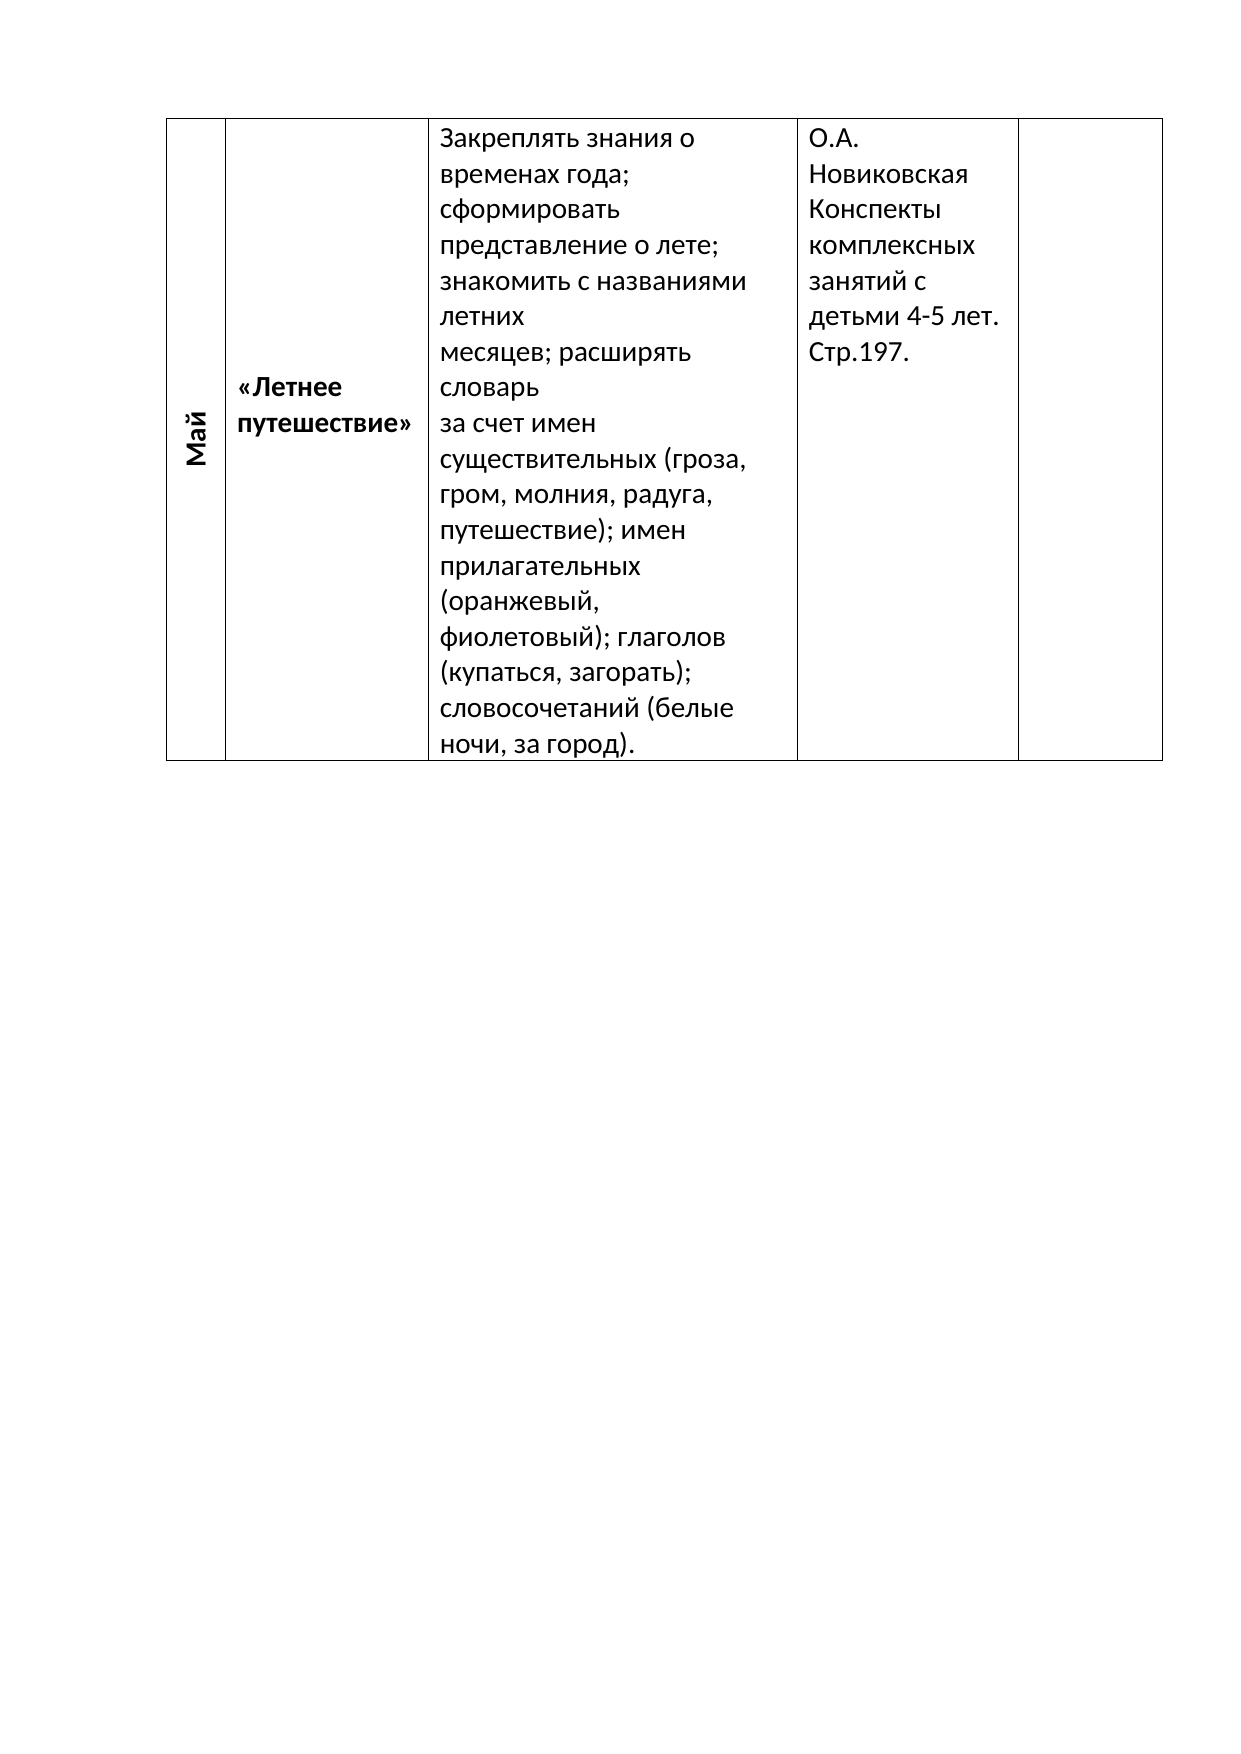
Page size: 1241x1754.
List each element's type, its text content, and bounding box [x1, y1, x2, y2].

table_cell «Летнее путешествие» [226, 119, 428, 760]
table_cell Закреплять знания о временах года; сформировать представление о лете; знакомить с названиями летних месяцев; расширять словарь за счет имен существительных (гроза, гром, молния, радуга, путешествие); имен прилагательных (оранжевый, фиолетовый); глаголов (купаться, загорать); словосочетаний (белые ночи, за город). [429, 119, 797, 760]
table_cell О.А. Новиковская Конспекты комплексных занятий с детьми 4-5 лет. Стр.197. [798, 119, 1018, 760]
table_cell Май [167, 119, 225, 760]
table_cell [1019, 119, 1162, 760]
